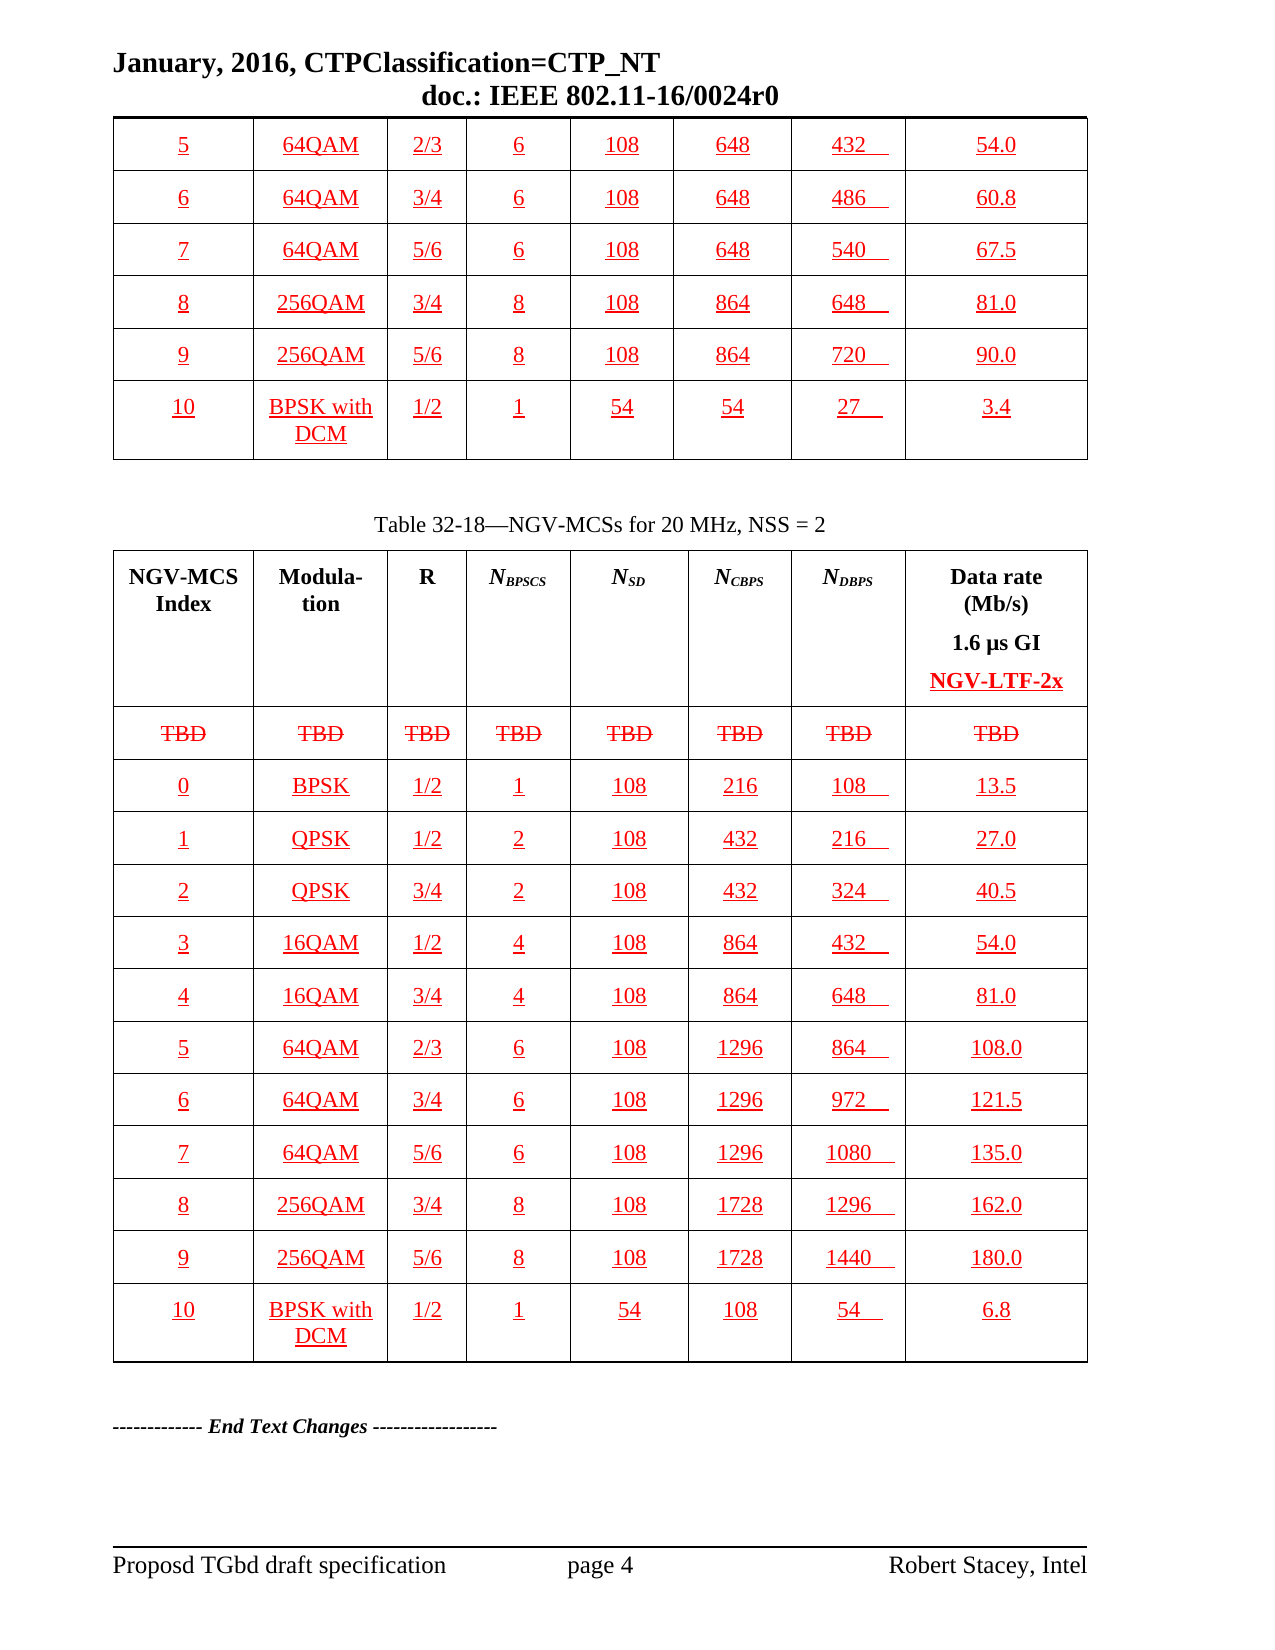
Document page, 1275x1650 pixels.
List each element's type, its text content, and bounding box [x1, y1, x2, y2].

table_cell 54 [571, 381, 673, 458]
table_cell 216 [792, 812, 905, 863]
table_cell 16QAM [254, 969, 387, 1021]
table_cell TBD [906, 707, 1087, 759]
table_cell 54.0 [906, 119, 1087, 170]
table_cell 5/6 [388, 224, 466, 275]
table_cell 3/4 [388, 171, 466, 223]
table_header NGV-MCS Index [114, 551, 253, 706]
table_cell 9 [114, 1231, 253, 1283]
table_header NDBPS [792, 551, 905, 706]
table_cell 27.0 [906, 812, 1087, 863]
table_cell 54.0 [906, 917, 1087, 968]
table_cell 432 [689, 812, 791, 863]
table_cell 1/2 [388, 381, 466, 458]
text ------------- End Text Changes ------------------ [112, 1414, 1087, 1438]
table_cell 27 [792, 381, 905, 458]
table_cell 1728 [689, 1231, 791, 1283]
table_cell 6 [114, 171, 253, 223]
table_cell 3 [114, 917, 253, 968]
table_cell 7 [114, 224, 253, 275]
table_cell 3/4 [388, 1179, 466, 1230]
table_cell 5/6 [388, 1126, 466, 1178]
table_cell 864 [689, 969, 791, 1021]
table_cell 0 [114, 760, 253, 811]
table_cell 135.0 [906, 1126, 1087, 1178]
table_cell 648 [674, 224, 791, 275]
table_cell 1/2 [388, 1284, 466, 1361]
table_cell 1 [467, 760, 570, 811]
table_cell 54 [674, 381, 791, 458]
table_cell 9 [114, 329, 253, 380]
table_cell 1/2 [388, 917, 466, 968]
table_cell 108 [571, 1126, 688, 1178]
table_header NBPSCS [467, 551, 570, 706]
table_cell 256QAM [254, 276, 387, 327]
table_cell 864 [674, 276, 791, 327]
table_cell 108 [571, 969, 688, 1021]
table_cell 108 [571, 276, 673, 327]
table_cell 256QAM [254, 329, 387, 380]
table_cell 108 [792, 760, 905, 811]
table_cell 256QAM [254, 1179, 387, 1230]
table_cell 5 [114, 1022, 253, 1073]
table_header NCBPS [689, 551, 791, 706]
table_cell BPSK with DCM [254, 381, 387, 458]
table_cell 6 [467, 1022, 570, 1073]
table_cell 540 [792, 224, 905, 275]
table_cell 64QAM [254, 171, 387, 223]
table_header Data rate (Mb/s) 1.6 μs GI NGV-LTF-2x [906, 551, 1087, 706]
table_cell 64QAM [254, 1022, 387, 1073]
table_cell 13.5 [906, 760, 1087, 811]
table_cell 2/3 [388, 1022, 466, 1073]
table_cell 1 [114, 812, 253, 863]
table_cell 1440 [792, 1231, 905, 1283]
table_cell 60.8 [906, 171, 1087, 223]
table_cell BPSK with DCM [254, 1284, 387, 1361]
table_cell 54 [792, 1284, 905, 1361]
table_cell 864 [674, 329, 791, 380]
table_cell 6 [467, 171, 570, 223]
table_cell 648 [792, 276, 905, 327]
table_cell 121.5 [906, 1074, 1087, 1125]
table_cell 216 [689, 760, 791, 811]
table_cell 10 [114, 381, 253, 458]
table_cell 432 [792, 119, 905, 170]
table_cell QPSK [254, 812, 387, 863]
table_cell 3/4 [388, 276, 466, 327]
table_cell 64QAM [254, 1074, 387, 1125]
table_cell 10 [114, 1284, 253, 1361]
table_cell 2 [114, 865, 253, 916]
table_cell TBD [571, 707, 688, 759]
table_cell 432 [792, 917, 905, 968]
table_cell QPSK [254, 865, 387, 916]
table_cell 108 [571, 329, 673, 380]
table_cell 6 [467, 1074, 570, 1125]
table_cell 1296 [792, 1179, 905, 1230]
table_cell 1080 [792, 1126, 905, 1178]
table_cell 3/4 [388, 865, 466, 916]
table_cell 5/6 [388, 329, 466, 380]
table_cell 648 [674, 171, 791, 223]
table_cell BPSK [254, 760, 387, 811]
table_cell 6 [467, 1126, 570, 1178]
table_cell 108 [571, 812, 688, 863]
table_cell 3/4 [388, 969, 466, 1021]
table_cell 432 [689, 865, 791, 916]
table_header Modula- tion [254, 551, 387, 706]
table_cell 108 [571, 1231, 688, 1283]
table_cell 324 [792, 865, 905, 916]
table_cell 5 [114, 119, 253, 170]
table_cell 1296 [689, 1022, 791, 1073]
table_cell 4 [467, 969, 570, 1021]
table_cell 1296 [689, 1126, 791, 1178]
table_cell 108 [571, 119, 673, 170]
table_cell 108 [571, 1022, 688, 1073]
table_cell 64QAM [254, 1126, 387, 1178]
table_cell 16QAM [254, 917, 387, 968]
table_cell 81.0 [906, 276, 1087, 327]
table_cell 648 [792, 969, 905, 1021]
table_cell 108 [571, 865, 688, 916]
table_cell 7 [114, 1126, 253, 1178]
table_cell 2/3 [388, 119, 466, 170]
table_cell 108 [571, 224, 673, 275]
table_header R [388, 551, 466, 706]
table_cell 8 [467, 329, 570, 380]
table_cell TBD [689, 707, 791, 759]
table_cell 5/6 [388, 1231, 466, 1283]
table_cell 108.0 [906, 1022, 1087, 1073]
table_cell 1728 [689, 1179, 791, 1230]
table_cell 180.0 [906, 1231, 1087, 1283]
table_cell 108 [571, 917, 688, 968]
table_cell 1 [467, 381, 570, 458]
table_cell TBD [467, 707, 570, 759]
table_cell 6.8 [906, 1284, 1087, 1361]
text Table 32-18—NGV-MCSs for 20 MHz, NSS = 2 [112, 511, 1087, 537]
table_cell TBD [388, 707, 466, 759]
table_cell 8 [467, 276, 570, 327]
table_cell 4 [467, 917, 570, 968]
table_cell 2 [467, 812, 570, 863]
table_cell 64QAM [254, 224, 387, 275]
table_cell 64QAM [254, 119, 387, 170]
table_cell 1/2 [388, 760, 466, 811]
table_cell 720 [792, 329, 905, 380]
table_cell 8 [114, 276, 253, 327]
table_cell 108 [571, 171, 673, 223]
table_cell 8 [467, 1179, 570, 1230]
table_cell 67.5 [906, 224, 1087, 275]
table_cell 864 [792, 1022, 905, 1073]
table_cell 3.4 [906, 381, 1087, 458]
table_cell 8 [467, 1231, 570, 1283]
table_cell 40.5 [906, 865, 1087, 916]
table_cell 90.0 [906, 329, 1087, 380]
table_cell TBD [254, 707, 387, 759]
table_cell 6 [467, 224, 570, 275]
table_cell 108 [571, 1179, 688, 1230]
table_cell 108 [689, 1284, 791, 1361]
table_cell TBD [792, 707, 905, 759]
table_cell 108 [571, 1074, 688, 1125]
table_cell 4 [114, 969, 253, 1021]
table_cell 256QAM [254, 1231, 387, 1283]
table_cell 162.0 [906, 1179, 1087, 1230]
table_cell 54 [571, 1284, 688, 1361]
table_cell 1 [467, 1284, 570, 1361]
table_cell 1/2 [388, 812, 466, 863]
table_cell TBD [114, 707, 253, 759]
table_header NSD [571, 551, 688, 706]
table_cell 2 [467, 865, 570, 916]
table_cell 6 [114, 1074, 253, 1125]
table_cell 864 [689, 917, 791, 968]
table_cell 1296 [689, 1074, 791, 1125]
table_cell 972 [792, 1074, 905, 1125]
table_cell 108 [571, 760, 688, 811]
table_cell 8 [114, 1179, 253, 1230]
table_cell 81.0 [906, 969, 1087, 1021]
table_cell 648 [674, 119, 791, 170]
table_cell 486 [792, 171, 905, 223]
table_cell 6 [467, 119, 570, 170]
table_cell 3/4 [388, 1074, 466, 1125]
